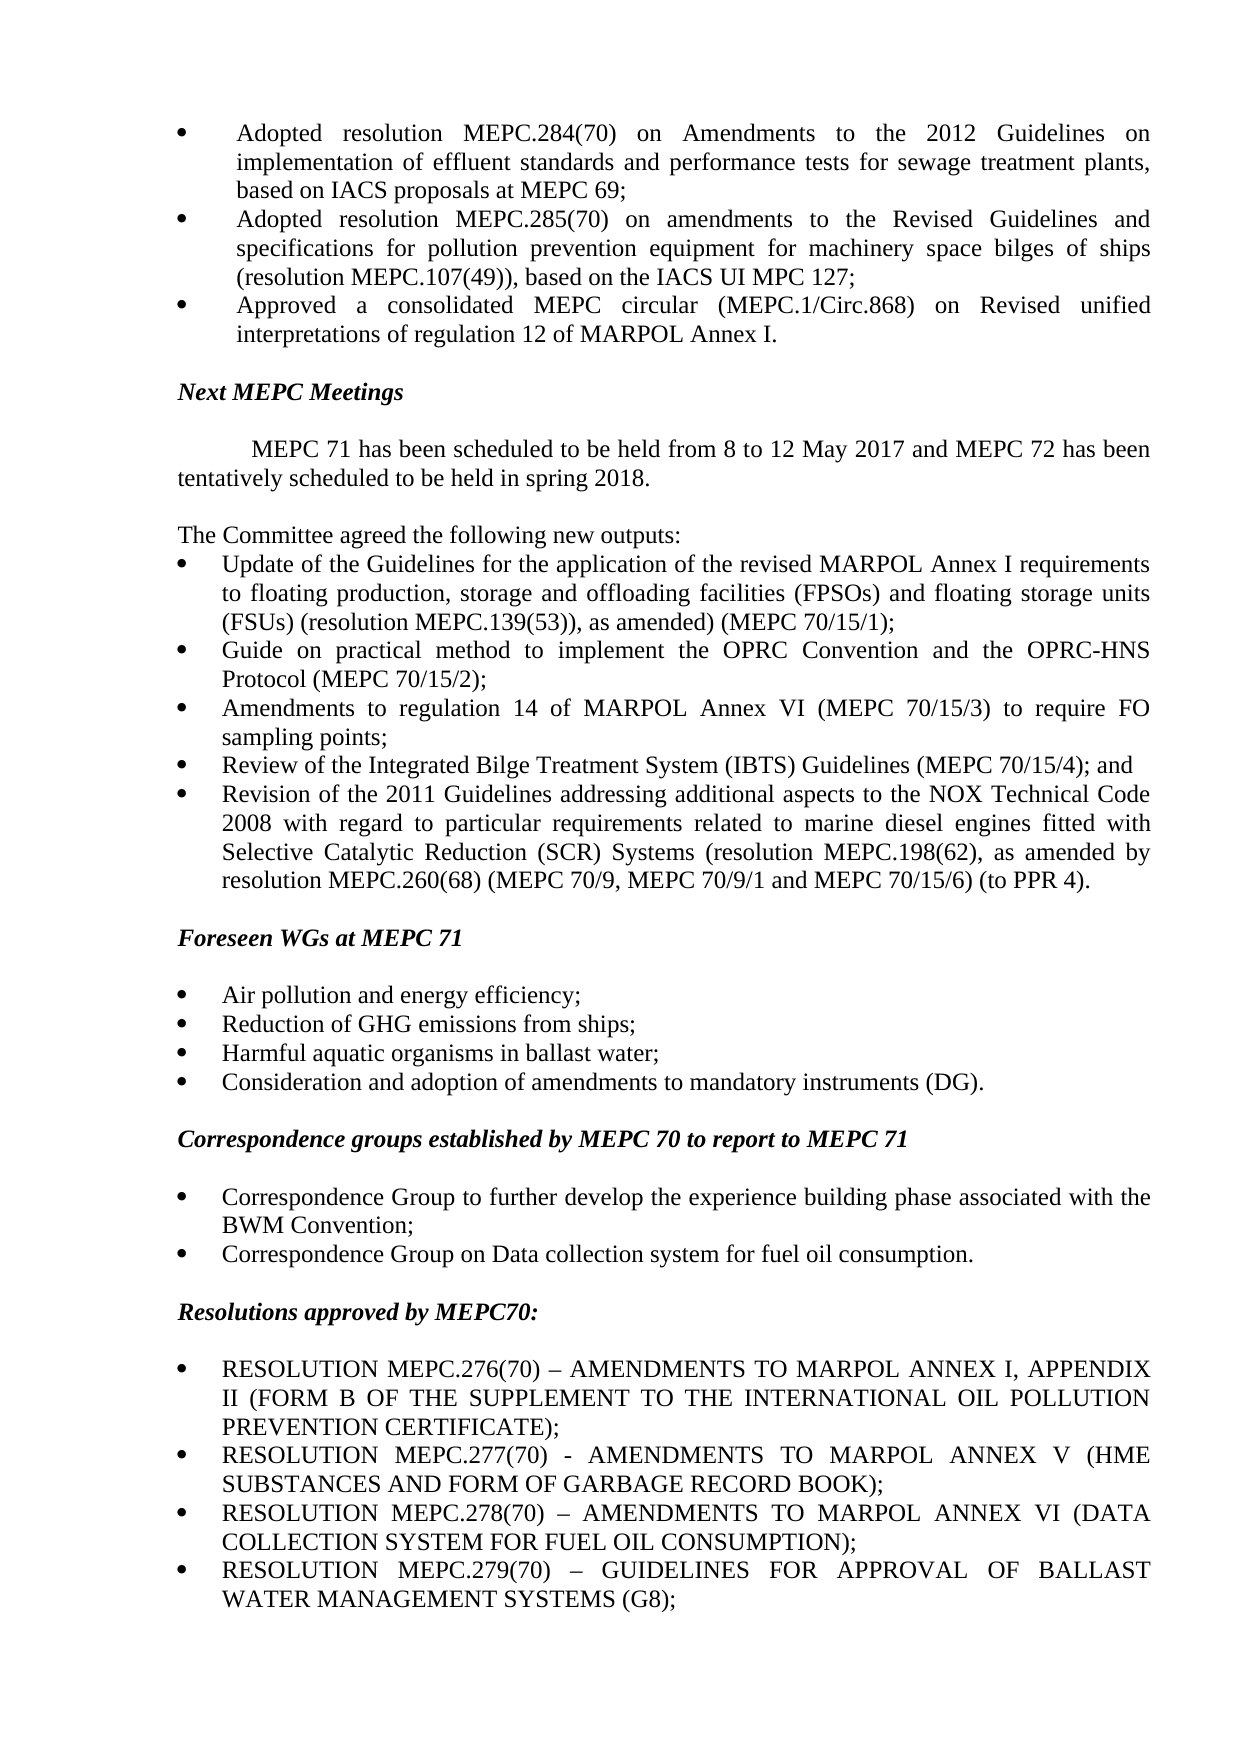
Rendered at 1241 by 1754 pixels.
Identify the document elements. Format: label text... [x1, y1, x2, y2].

list RESOLUTION MEPC.277(70) - AMENDMENTS TO MARPOL ANNEX V (HME SUBSTANCES AND FORM OF GARBAGE RECORD BOOK); [177, 1441, 1152, 1498]
list Correspondence Group on Data collection system for fuel oil consumption. [177, 1239, 1152, 1268]
list Update of the Guidelines for the application of the revised MARPOL Annex I requirements to floating production, storage and offloading facilities (FPSOs) and floating storage units (FSUs) (resolution MEPC.139(53)), as amended) (MEPC 70/15/1); [177, 549, 1152, 636]
list RESOLUTION MEPC.276(70) – AMENDMENTS TO MARPOL ANNEX I, APPENDIX II (FORM B OF THE SUPPLEMENT TO THE INTERNATIONAL OIL POLLUTION PREVENTION CERTIFICATE); [177, 1354, 1152, 1441]
list Harmful aquatic organisms in ballast water; [177, 1038, 1152, 1067]
text Resolutions approved by MEPC70: [177, 1297, 1152, 1326]
text MEPC 71 has been scheduled to be held from 8 to 12 May 2017 and MEPC 72 has been tentatively scheduled to be held in spring 2018. [177, 434, 1152, 492]
list Consideration and adoption of amendments to mandatory instruments (DG). [177, 1067, 1152, 1096]
list RESOLUTION MEPC.278(70) – AMENDMENTS TO MARPOL ANNEX VI (DATA COLLECTION SYSTEM FOR FUEL OIL CONSUMPTION); [177, 1498, 1152, 1556]
text Next MEPC Meetings [177, 377, 1152, 406]
text The Committee agreed the following new outputs: [177, 521, 1152, 549]
list Revision of the 2011 Guidelines addressing additional aspects to the NOX Technical Code 2008 with regard to particular requirements related to marine diesel engines fitted with Selective Catalytic Reduction (SCR) Systems (resolution MEPC.198(62), as amended by resolution MEPC.260(68) (MEPC 70/9, MEPC 70/9/1 and MEPC 70/15/6) (to PPR 4). [177, 779, 1152, 894]
text Correspondence groups established by MEPC 70 to report to MEPC 71 [177, 1124, 1152, 1153]
list Guide on practical method to implement the OPRC Convention and the OPRC-HNS Protocol (MEPC 70/15/2); [177, 636, 1152, 693]
list Amendments to regulation 14 of MARPOL Annex VI (MEPC 70/15/3) to require FO sampling points; [177, 693, 1152, 751]
list Review of the Integrated Bilge Treatment System (IBTS) Guidelines (MEPC 70/15/4); and [177, 751, 1152, 779]
text Foreseen WGs at MEPC 71 [177, 923, 1152, 952]
list Adopted resolution MEPC.284(70) on Amendments to the 2012 Guidelines on implementation of effluent standards and performance tests for sewage treatment plants, based on IACS proposals at MEPC 69; [177, 118, 1152, 204]
list Correspondence Group to further develop the experience building phase associated with the BWM Convention; [177, 1182, 1152, 1239]
list RESOLUTION MEPC.279(70) – GUIDELINES FOR APPROVAL OF BALLAST WATER MANAGEMENT SYSTEMS (G8); [177, 1556, 1152, 1613]
list Reduction of GHG emissions from ships; [177, 1009, 1152, 1038]
list Adopted resolution MEPC.285(70) on amendments to the Revised Guidelines and specifications for pollution prevention equipment for machinery space bilges of ships (resolution MEPC.107(49)), based on the IACS UI MPC 127; [177, 204, 1152, 291]
list Approved a consolidated MEPC circular (MEPC.1/Circ.868) on Revised unified interpretations of regulation 12 of MARPOL Annex I. [177, 291, 1152, 348]
list Air pollution and energy efficiency; [177, 981, 1152, 1009]
